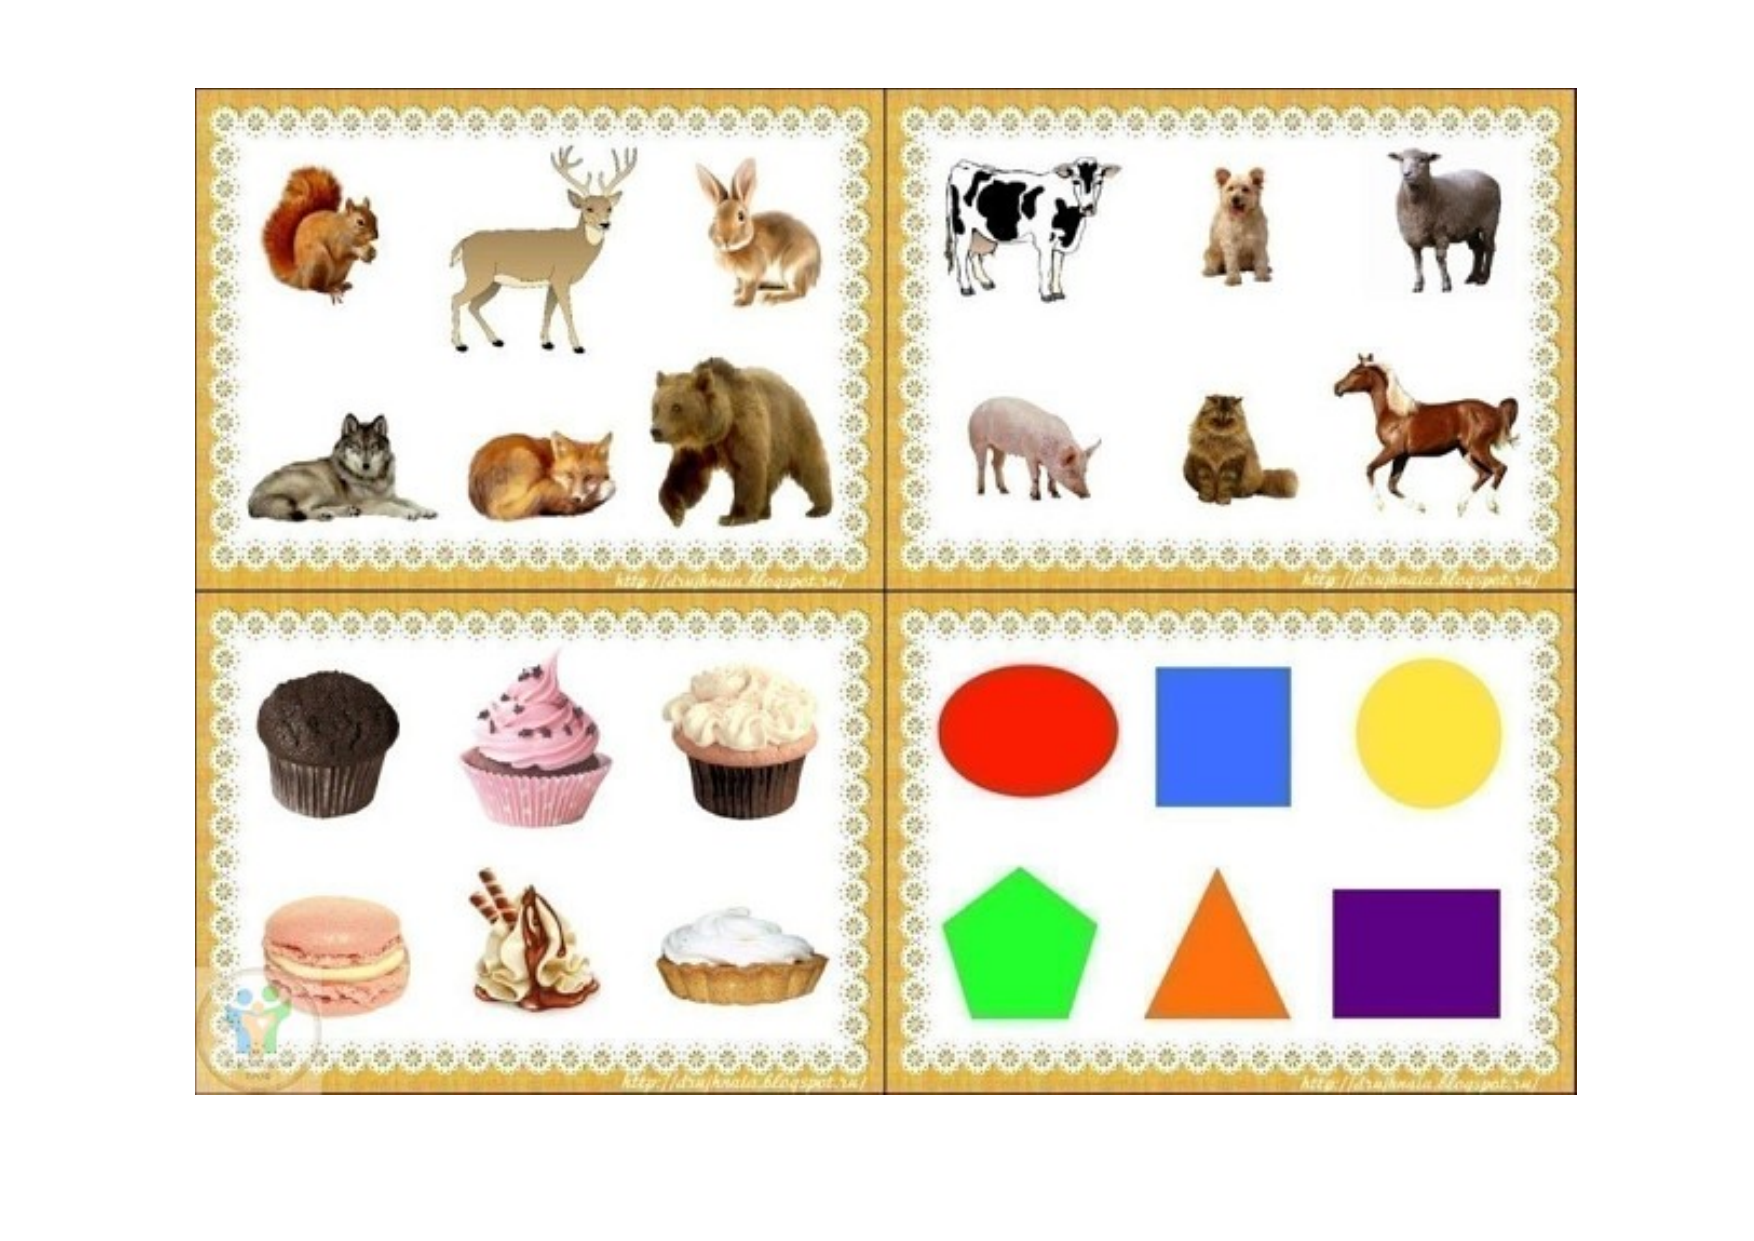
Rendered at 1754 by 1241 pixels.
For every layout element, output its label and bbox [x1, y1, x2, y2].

picture [195, 88, 1577, 1095]
